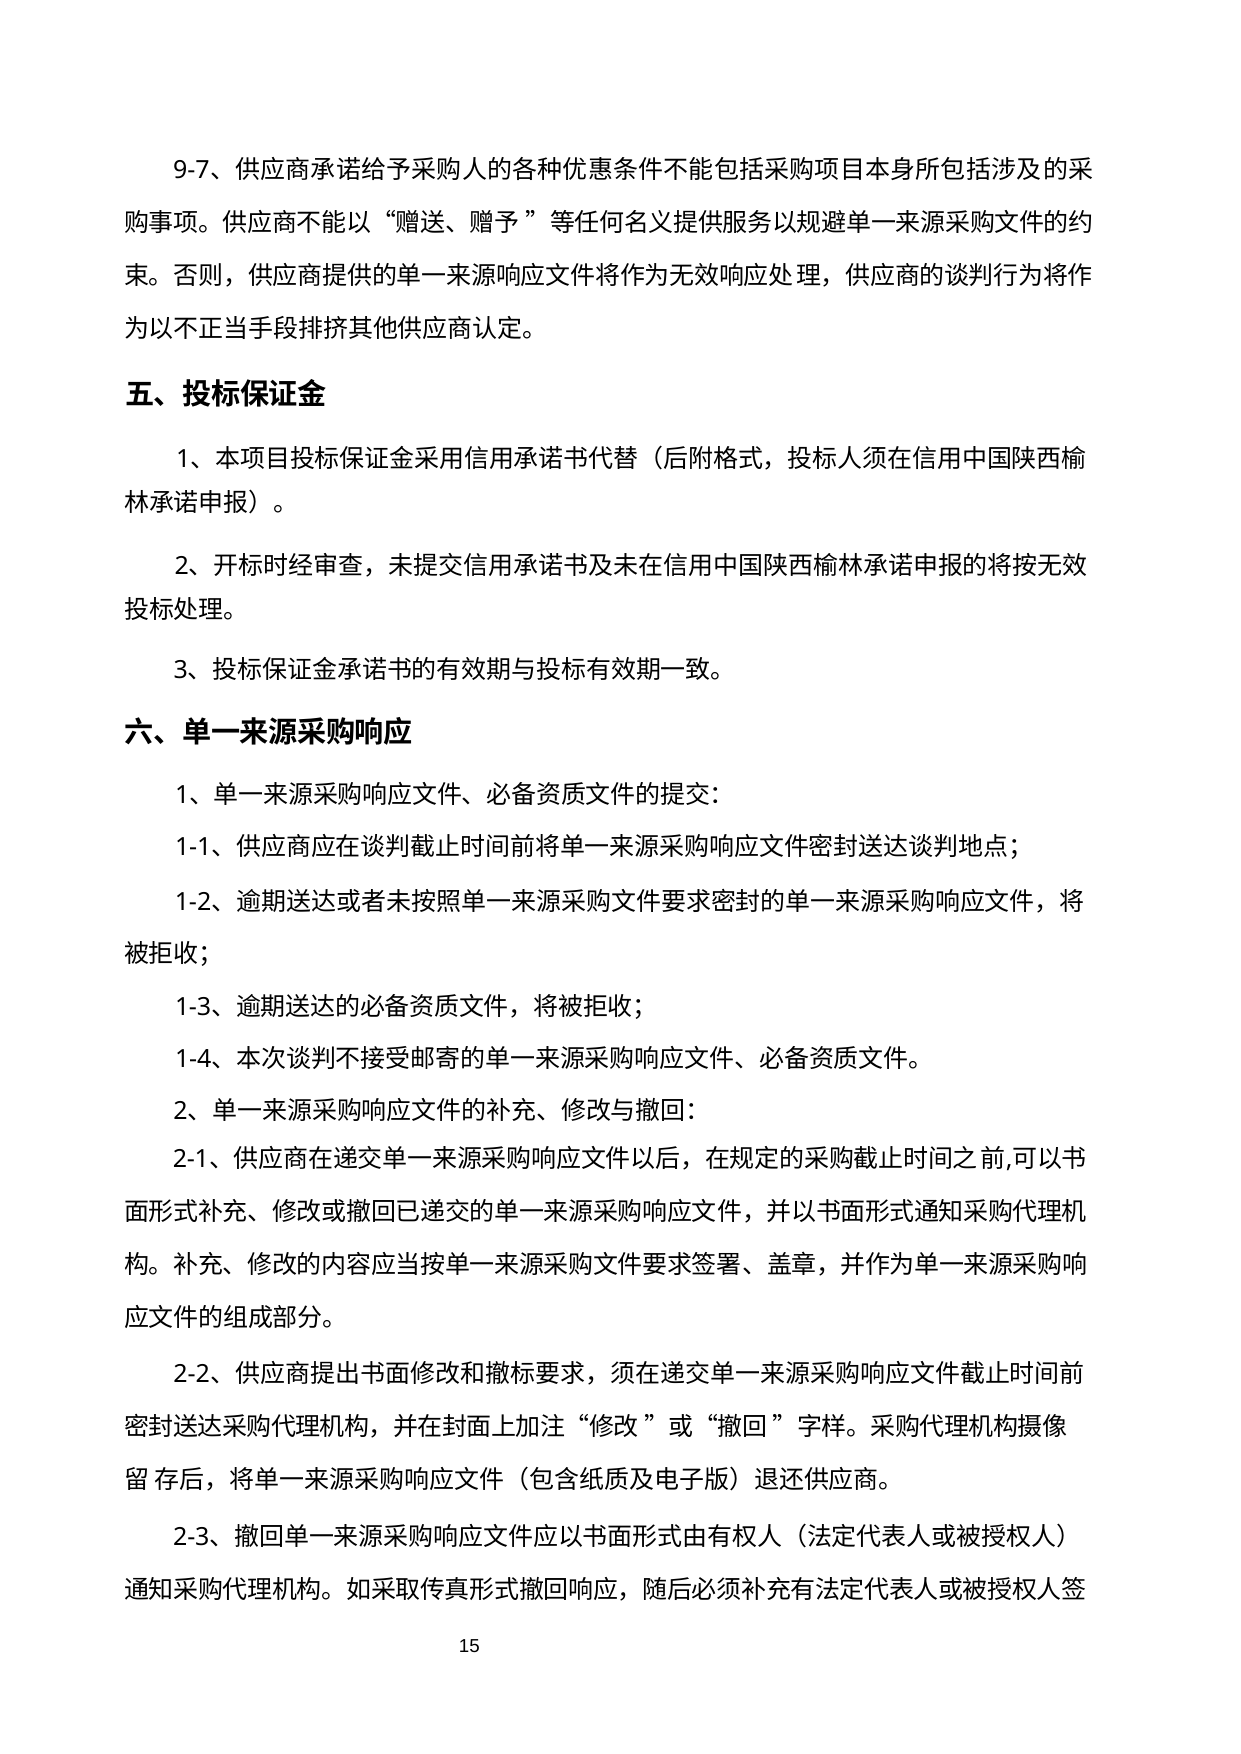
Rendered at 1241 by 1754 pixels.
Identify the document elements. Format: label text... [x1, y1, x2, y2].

text 1-2、逾期送达或者未按照单一来源采购文件要求密封的单一来源采购响应文件，将 被拒收； [124, 881, 1094, 969]
text 2-2、供应商提出书面修改和撤标要求，须在递交单一来源采购响应文件截止时间前 密封送达采购代理机构，并在封面上加注“修改 ”或“撤回 ”字样。采购代理机构摄像留 存后，将单一来源采购响应文件（包含纸质及电子版）退还供应商。 [124, 1354, 1087, 1496]
text 1-1、供应商应在谈判截止时间前将单一来源采购响应文件密封送达谈判地点； [175, 829, 1094, 862]
text 1-3、逾期送达的必备资质文件，将被拒收； [175, 989, 1094, 1022]
text 3、投标保证金承诺书的有效期与投标有效期一致。 [173, 652, 1094, 685]
text 2、开标时经审查，未提交信用承诺书及未在信用中国陕西榆林承诺申报的将按无效 投标处理。 [124, 545, 1094, 625]
text 五、投标保证金 [125, 374, 1094, 412]
text 六、单一来源采购响应 [124, 712, 1094, 751]
text 1、单一来源采购响应文件、必备资质文件的提交： [175, 777, 1094, 810]
text 1、本项目投标保证金采用信用承诺书代替（后附格式，投标人须在信用中国陕西榆 林承诺申报）。 [124, 439, 1094, 519]
text 1-4、本次谈判不接受邮寄的单一来源采购响应文件、必备资质文件。 [175, 1041, 1094, 1074]
text 9-7、供应商承诺给予采购人的各种优惠条件不能包括采购项目本身所包括涉及的采 购事项。供应商不能以“赠送、赠予 ”等任何名义提供服务以规避单一来源采购文件的约 束。否则，供应商提供的单一来源响应文件将作为无效响应处理，供应商的谈判行为将作 为以不正当手段排挤其他供应商认定。 [124, 149, 1094, 345]
text 2、单一来源采购响应文件的补充、修改与撤回： [173, 1093, 1094, 1126]
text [124, 1516, 1087, 1606]
text 2-1、供应商在递交单一来源采购响应文件以后，在规定的采购截止时间之前,可以书面形式补充、修改或撤回已递交的单一来源采购响应文件，并以书面形式通知采购代理机 构。补充、修改的内容应当按单一来源采购文件要求签署、盖章，并作为单一来源采购响 应文件的组成部分。 [124, 1139, 1087, 1334]
